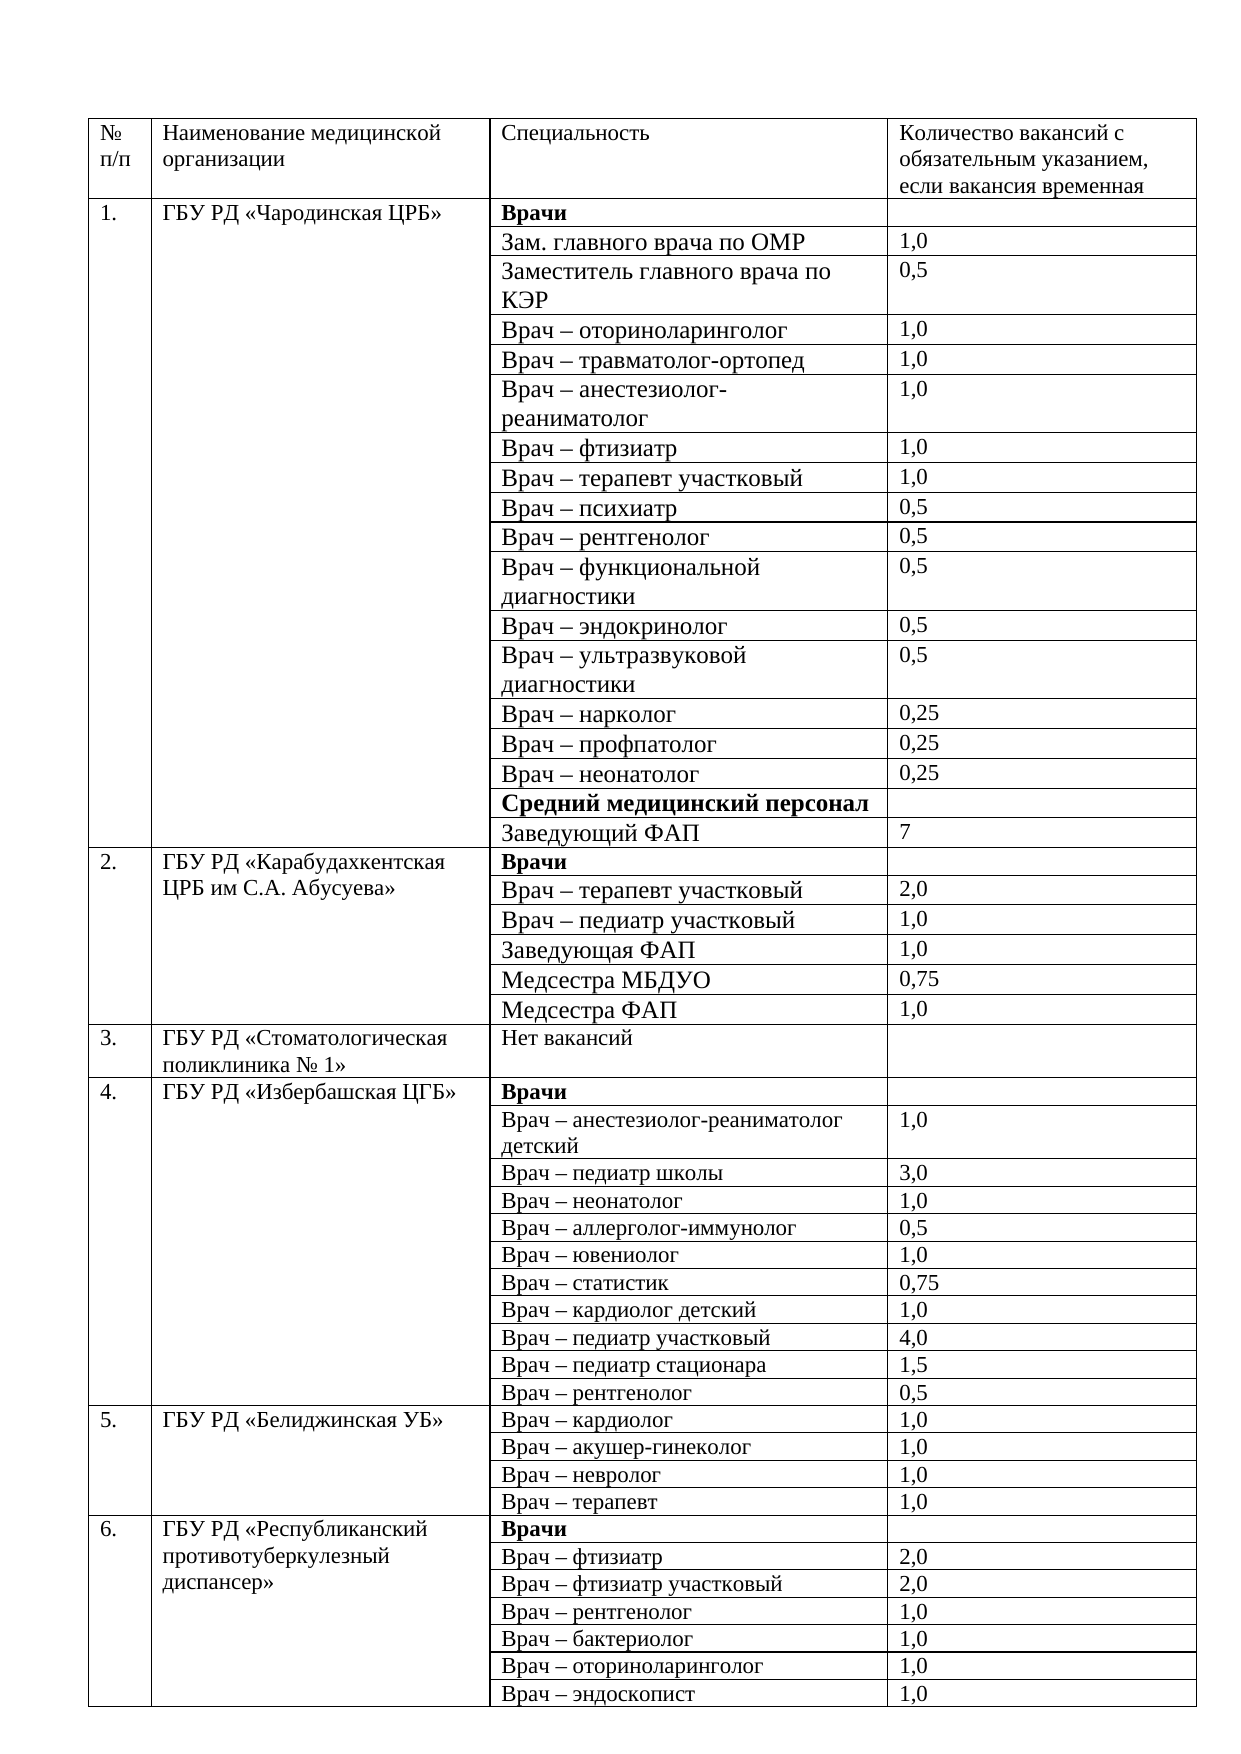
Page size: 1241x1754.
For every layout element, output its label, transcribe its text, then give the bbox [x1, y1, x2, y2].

table_cell 1,0 [888, 227, 1196, 255]
table_cell 1,0 [888, 1406, 1196, 1432]
table_cell 0,75 [888, 1269, 1196, 1295]
table_cell 0,25 [888, 759, 1196, 787]
table_cell 1. [89, 199, 151, 847]
table_cell Врач – педиатр участковый [491, 905, 887, 934]
table_cell Врач – терапевт участковый [491, 463, 887, 492]
table_cell Врач – кардиолог [491, 1406, 887, 1432]
table_cell Врач – эндоскопист [491, 1680, 887, 1706]
table_cell ГБУ РД «Стоматологическая поликлиника № 1» [152, 1025, 489, 1077]
table_cell ГБУ РД «Белиджинская УБ» [152, 1406, 489, 1514]
table_cell Врач – ультразвуковой диагностики [491, 641, 887, 698]
table_cell Врач – неонатолог [491, 1187, 887, 1213]
table_cell 1,0 [888, 1488, 1196, 1514]
table_cell Врач – рентгенолог [491, 1598, 887, 1624]
table_cell Врач – оториноларинголог [491, 1653, 887, 1679]
table_header Специальность [491, 119, 887, 198]
table_cell 1,0 [888, 345, 1196, 373]
table_cell Врач – кардиолог детский [491, 1296, 887, 1323]
table_cell Врач – фтизиатр [491, 433, 887, 462]
table_cell 3,0 [888, 1159, 1196, 1186]
table_cell Заместитель главного врача по КЭР [491, 256, 887, 314]
table_cell 1,0 [888, 1296, 1196, 1323]
table_cell 1,0 [888, 375, 1196, 432]
table_cell 0,25 [888, 729, 1196, 758]
table_cell 2,0 [888, 1570, 1196, 1597]
table_cell Врач – функциональной диагностики [491, 552, 887, 610]
table_cell 7 [888, 818, 1196, 847]
table_cell Врач – терапевт [491, 1488, 887, 1514]
table_cell 1,0 [888, 433, 1196, 462]
table_cell Врач – нарколог [491, 699, 887, 728]
table_cell Врач – акушер-гинеколог [491, 1433, 887, 1460]
table_header № п/п [89, 119, 151, 198]
table_cell Заведующий ФАП [491, 818, 887, 847]
table_cell 1,0 [888, 1106, 1196, 1158]
table_cell Врачи [491, 199, 887, 226]
table_cell Зам. главного врача по ОМР [491, 227, 887, 255]
table_cell [888, 848, 1196, 874]
table_cell Заведующая ФАП [491, 935, 887, 964]
table_cell 5. [89, 1406, 151, 1514]
table_cell 1,0 [888, 463, 1196, 492]
table_cell Врач – эндокринолог [491, 611, 887, 639]
table_cell [888, 199, 1196, 226]
table_cell Врач – травматолог-ортопед [491, 345, 887, 373]
table_cell 1,0 [888, 315, 1196, 344]
table_header Наименование медицинской организации [152, 119, 489, 198]
table_cell Врач – рентгенолог [491, 523, 887, 551]
table_cell 0,75 [888, 965, 1196, 994]
table_cell 2. [89, 848, 151, 1023]
table_cell Врач – оториноларинголог [491, 315, 887, 344]
table_cell 0,5 [888, 552, 1196, 610]
table_cell Врач – фтизиатр участковый [491, 1570, 887, 1597]
table_cell 0,5 [888, 1214, 1196, 1241]
table_cell [888, 1516, 1196, 1542]
table_cell Врач – фтизиатр [491, 1543, 887, 1569]
table_cell 6. [89, 1516, 151, 1706]
table_cell 0,5 [888, 1379, 1196, 1405]
table_cell 1,0 [888, 1187, 1196, 1213]
table_cell 1,5 [888, 1351, 1196, 1377]
table_cell 1,0 [888, 935, 1196, 964]
table_header Количество вакансий с обязательным указанием, если вакансия временная [888, 119, 1196, 198]
table_cell Врач – профпатолог [491, 729, 887, 758]
table_cell Нет вакансий [491, 1025, 887, 1077]
table_cell 4,0 [888, 1324, 1196, 1350]
table_cell Врач – ювениолог [491, 1242, 887, 1268]
table_cell Врач – педиатр стационара [491, 1351, 887, 1377]
table_cell [888, 1078, 1196, 1104]
table_cell Врачи [491, 848, 887, 874]
table_cell Врач – анестезиолог-реаниматолог детский [491, 1106, 887, 1158]
table_cell Врачи [491, 1516, 887, 1542]
table_cell 1,0 [888, 1598, 1196, 1624]
table_cell 1,0 [888, 1625, 1196, 1651]
table_cell 1,0 [888, 1242, 1196, 1268]
table_cell 2,0 [888, 876, 1196, 904]
table_cell 0,25 [888, 699, 1196, 728]
table_cell 1,0 [888, 1653, 1196, 1679]
table_cell Врач – педиатр участковый [491, 1324, 887, 1350]
table_cell [888, 1025, 1196, 1077]
table_cell 4. [89, 1078, 151, 1405]
table_cell Врач – невролог [491, 1461, 887, 1487]
table_cell Врач – статистик [491, 1269, 887, 1295]
table_cell Врач – анестезиолог- реаниматолог [491, 375, 887, 432]
table_cell Врач – бактериолог [491, 1625, 887, 1651]
table_cell ГБУ РД «Чародинская ЦРБ» [152, 199, 489, 847]
table_cell 2,0 [888, 1543, 1196, 1569]
table_cell [888, 789, 1196, 817]
table_cell 0,5 [888, 523, 1196, 551]
table_cell 0,5 [888, 641, 1196, 698]
table_cell 1,0 [888, 905, 1196, 934]
table_cell 1,0 [888, 1433, 1196, 1460]
table_cell 0,5 [888, 611, 1196, 639]
table_cell ГБУ РД «Карабудахкентская ЦРБ им С.А. Абусуева» [152, 848, 489, 1023]
table_cell Врач – педиатр школы [491, 1159, 887, 1186]
table_cell Врач – аллерголог-иммунолог [491, 1214, 887, 1241]
table_cell 3. [89, 1025, 151, 1077]
table_cell ГБУ РД «Республиканский противотуберкулезный диспансер» [152, 1516, 489, 1706]
table_cell Врач – психиатр [491, 493, 887, 521]
table_cell Средний медицинский персонал [491, 789, 887, 817]
table_cell 0,5 [888, 256, 1196, 314]
table_cell 0,5 [888, 493, 1196, 521]
table_cell Врач – терапевт участковый [491, 876, 887, 904]
table_cell Медсестра МБДУО [491, 965, 887, 994]
table_cell 1,0 [888, 995, 1196, 1023]
table_cell 1,0 [888, 1680, 1196, 1706]
table_cell 1,0 [888, 1461, 1196, 1487]
table_cell Врач – неонатолог [491, 759, 887, 787]
table_cell ГБУ РД «Избербашская ЦГБ» [152, 1078, 489, 1405]
table_cell Медсестра ФАП [491, 995, 887, 1023]
table_cell Врачи [491, 1078, 887, 1104]
table_cell Врач – рентгенолог [491, 1379, 887, 1405]
